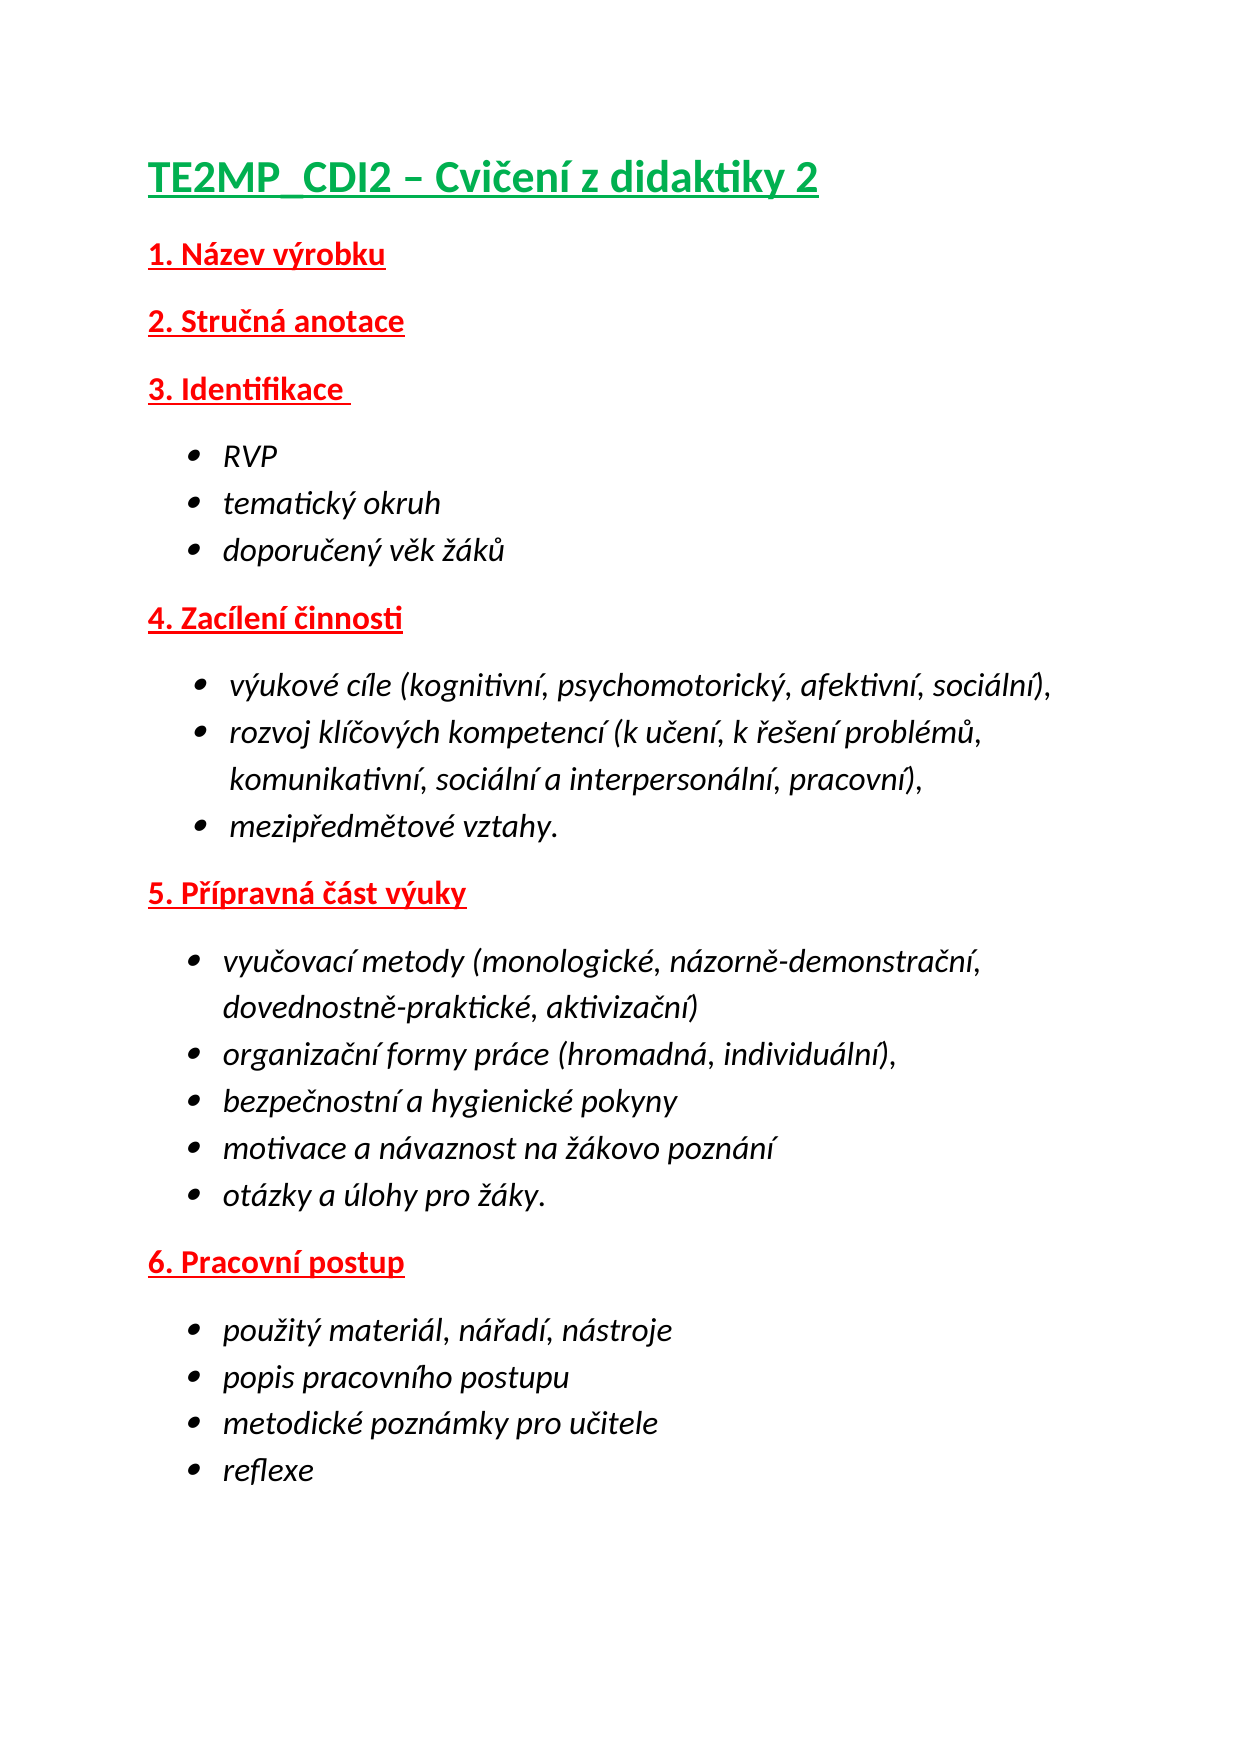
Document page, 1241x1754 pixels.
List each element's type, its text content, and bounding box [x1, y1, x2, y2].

text TE2MP_CDI2 – Cvičení z didaktiky 2 [148, 148, 1093, 203]
text 1. Název výrobku [148, 233, 1093, 273]
text 2. Stručná anotace [148, 300, 1093, 341]
list reflexe [185, 1449, 1093, 1490]
text 4. Zacílení činnosti [148, 597, 1093, 637]
list doporučený věk žáků [185, 529, 1093, 570]
text 3. Identifikace [148, 368, 1093, 409]
list výukové cíle (kognitivní, psychomotorický, afektivní, sociální), [192, 664, 1093, 705]
list metodické poznámky pro učitele [185, 1402, 1093, 1443]
list tematický okruh [185, 482, 1093, 523]
list bezpečnostní a hygienické pokyny [185, 1080, 1093, 1121]
list popis pracovního postupu [185, 1356, 1093, 1396]
list použitý materiál, nářadí, nástroje [185, 1309, 1093, 1349]
list rozvoj klíčových kompetencí (k učení, k řešení problémů, komunikativní, sociální a interpersonální, pracovní), [192, 711, 1093, 798]
list mezipředmětové vztahy. [192, 804, 1093, 845]
list motivace a návaznost na žákovo poznání [185, 1127, 1093, 1168]
list vyučovací metody (monologické, názorně-demonstrační, dovednostně-praktické, aktivizační) [185, 940, 1093, 1027]
list organizační formy práce (hromadná, individuální), [185, 1033, 1093, 1074]
list RVP [185, 436, 1093, 476]
text 5. Přípravná část výuky [148, 872, 1093, 913]
list otázky a úlohy pro žáky. [185, 1174, 1093, 1214]
text 6. Pracovní postup [148, 1241, 1093, 1282]
